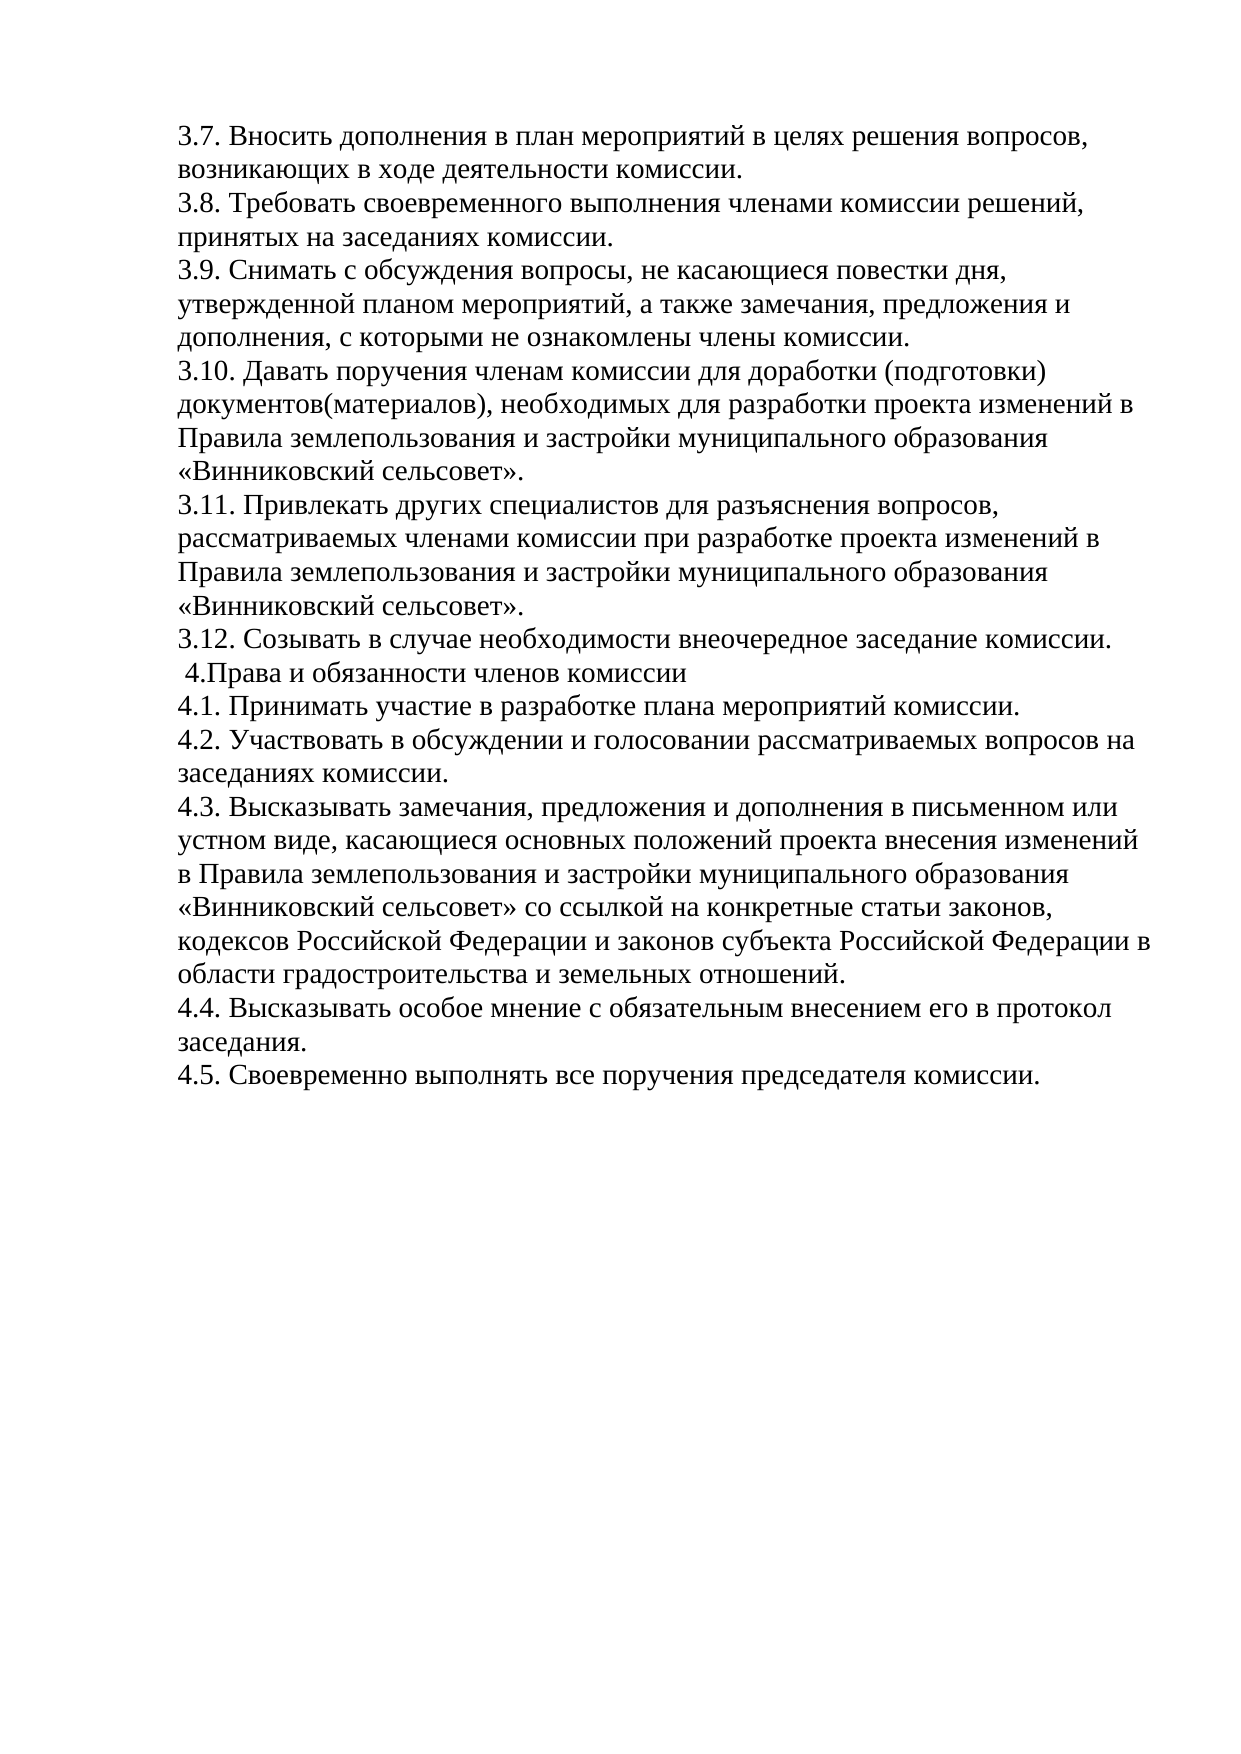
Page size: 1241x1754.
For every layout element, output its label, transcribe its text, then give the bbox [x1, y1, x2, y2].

text 3.11. Привлекать других специалистов для разъяснения вопросов, рассматриваемых членами комиссии при разработке проекта изменений в Правила землепользования и застройки муниципального образования «Винниковский сельсовет». [177, 487, 1152, 621]
text 3.7. Вносить дополнения в план мероприятий в целях решения вопросов, возникающих в ходе деятельности комиссии. [177, 118, 1152, 185]
text 3.9. Снимать с обсуждения вопросы, не касающиеся повестки дня, утвержденной планом мероприятий, а также замечания, предложения и дополнения, с которыми не ознакомлены члены комиссии. [177, 252, 1152, 353]
text 3.12. Созывать в случае необходимости внеочередное заседание комиссии. [177, 621, 1152, 655]
text 4.3. Высказывать замечания, предложения и дополнения в письменном или устном виде, касающиеся основных положений проекта внесения изменений в Правила землепользования и застройки муниципального образования «Винниковский сельсовет» со ссылкой на конкретные статьи законов, кодексов Российской Федерации и законов субъекта Российской Федерации в области градостроительства и земельных отношений. [177, 789, 1152, 990]
text 4.5. Своевременно выполнять все поручения председателя комиссии. [177, 1057, 1152, 1091]
text 4.2. Участвовать в обсуждении и голосовании рассматриваемых вопросов на заседаниях комиссии. [177, 722, 1152, 789]
text 4.4. Высказывать особое мнение с обязательным внесением его в протокол заседания. [177, 990, 1152, 1057]
text 3.10. Давать поручения членам комиссии для доработки (подготовки) документов(материалов), необходимых для разработки проекта изменений в Правила землепользования и застройки муниципального образования «Винниковский сельсовет». [177, 353, 1152, 487]
text 4.1. Принимать участие в разработке плана мероприятий комиссии. [177, 688, 1152, 722]
text 4.Права и обязанности членов комиссии [177, 655, 1152, 688]
text 3.8. Требовать своевременного выполнения членами комиссии решений, принятых на заседаниях комиссии. [177, 185, 1152, 252]
